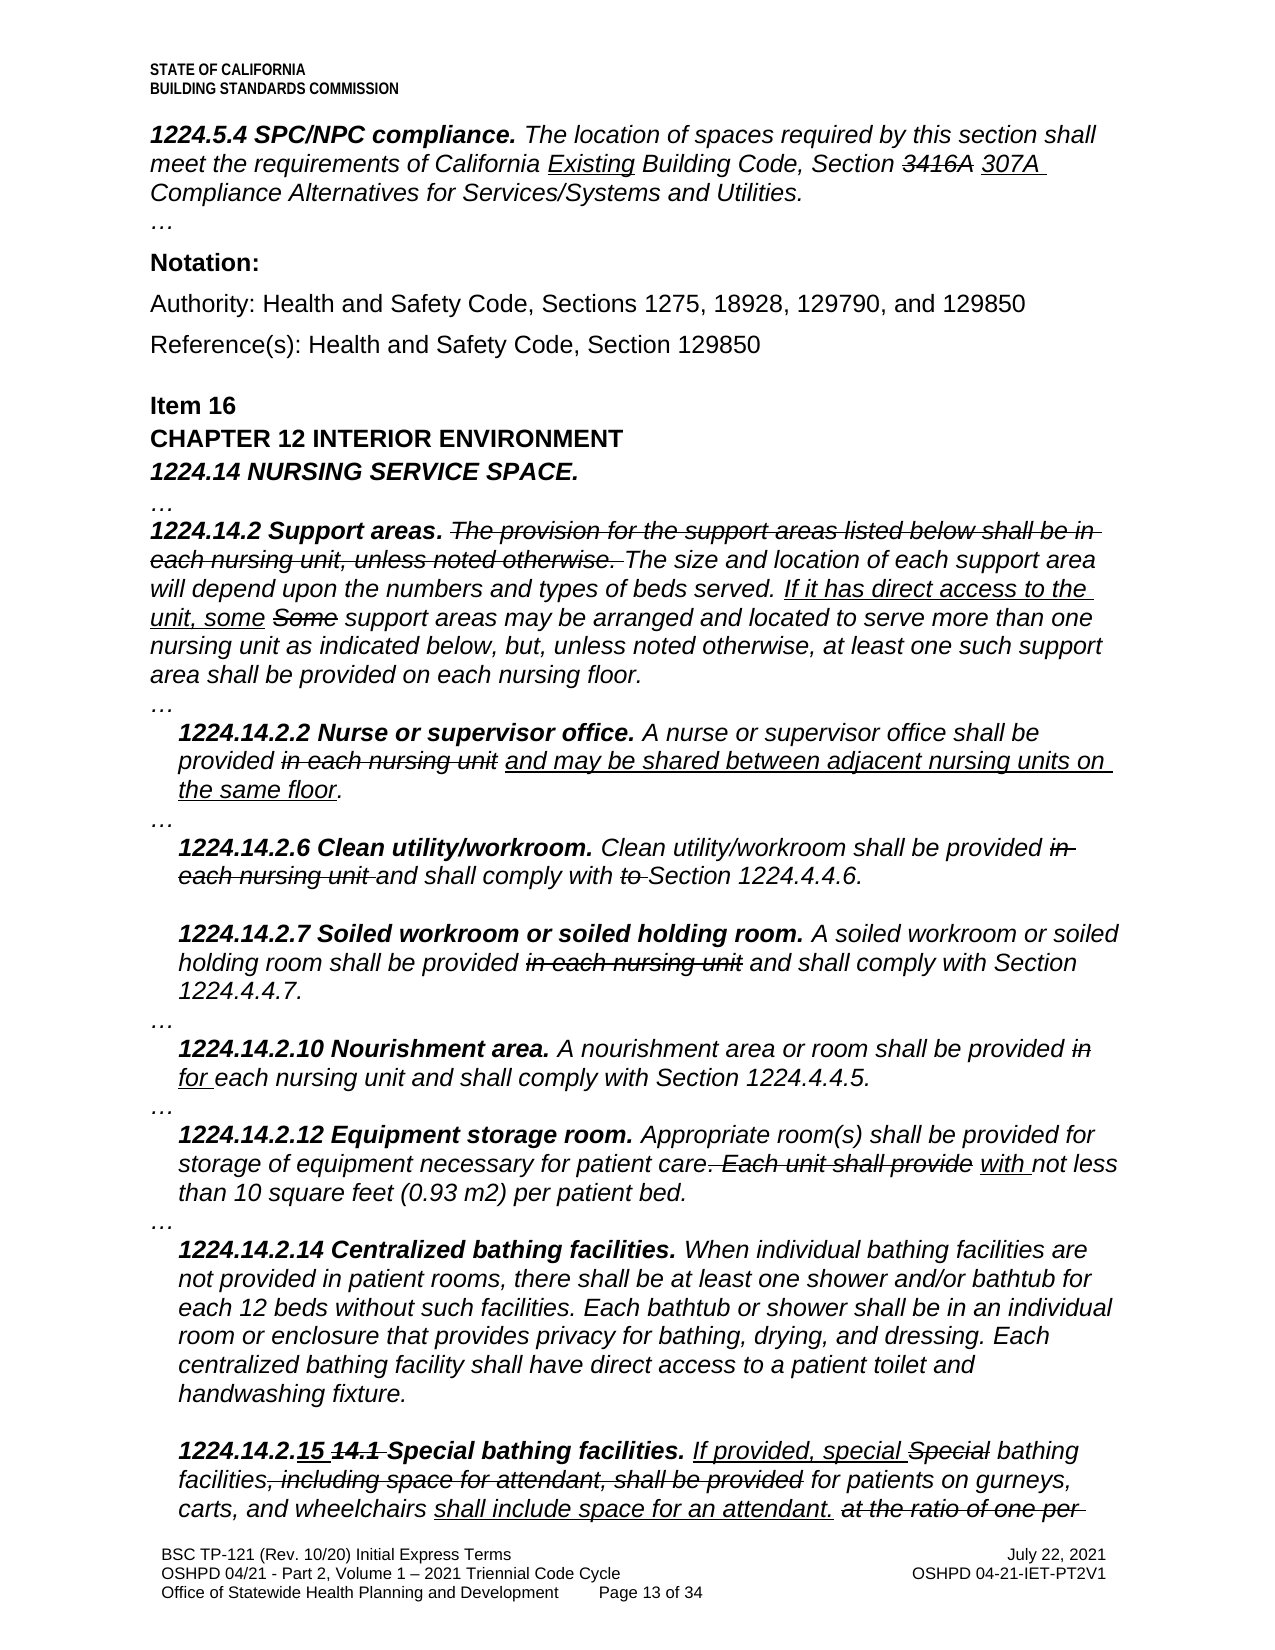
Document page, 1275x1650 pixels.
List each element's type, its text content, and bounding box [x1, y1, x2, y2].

text 1224.14.2.10 Nourishment area. A nourishment area or room shall be provided in for each nursing unit and shall comply with Section 1224.4.4.5. [178, 1034, 1125, 1091]
text 1224.14.2.6 Clean utility/workroom. Clean utility/workroom shall be provided in each nursing unit and shall comply with to Section 1224.4.4.6. [178, 832, 1125, 890]
text 1224.14.2.12 Equipment storage room. Appropriate room(s) shall be provided for storage of equipment necessary for patient care. Each unit shall provide with not less than 10 square feet (0.93 m2) per patient bed. [178, 1120, 1125, 1206]
text … [150, 804, 1125, 832]
text 1224.14.2 Support areas. The provision for the support areas listed below shall be in each nursing unit, unless noted otherwise. The size and location of each support area will depend upon the numbers and types of beds served. If it has direct access to the unit, some Some support areas may be arranged and located to serve more than one nursing unit as indicated below, but, unless noted otherwise, at least one such support area shall be provided on each nursing floor. [150, 516, 1125, 689]
text … [150, 689, 1125, 717]
text 1224.14.2.14 Centralized bathing facilities. When individual bathing facilities are not provided in patient rooms, there shall be at least one shower and/or bathtub for each 12 beds without such facilities. Each bathtub or shower shall be in an individual room or enclosure that provides privacy for bathing, drying, and dressing. Each centralized bathing facility shall have direct access to a patient toilet and handwashing fixture. [178, 1235, 1125, 1407]
text … [150, 487, 1125, 516]
subtitle Item 16 CHAPTER 12 INTERIOR ENVIRONMENT 1224.14 NURSING SERVICE SPACE. [150, 387, 1125, 487]
text 1224.14.2.2 Nurse or supervisor office. A nurse or supervisor office shall be provided in each nursing unit and may be shared between adjacent nursing units on the same floor. [178, 717, 1125, 804]
text … [150, 1206, 1125, 1235]
text … [150, 1091, 1125, 1120]
text … [150, 1005, 1125, 1034]
text Notation: [150, 247, 1125, 276]
text 1224.5.4 SPC/NPC compliance. The location of spaces required by this section shall meet the requirements of California Existing Building Code, Section 3416A 307A Compliance Alternatives for Services/Systems and Utilities. [150, 120, 1125, 206]
text … [150, 206, 1125, 235]
text 1224.14.2.7 Soiled workroom or soiled holding room. A soiled workroom or soiled holding room shall be provided in each nursing unit and shall comply with Section 1224.4.4.7. [178, 919, 1125, 1005]
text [178, 1436, 1125, 1522]
text Authority: Health and Safety Code, Sections 1275, 18928, 129790, and 129850 [150, 289, 1125, 317]
text Reference(s): Health and Safety Code, Section 129850 [150, 330, 1125, 359]
